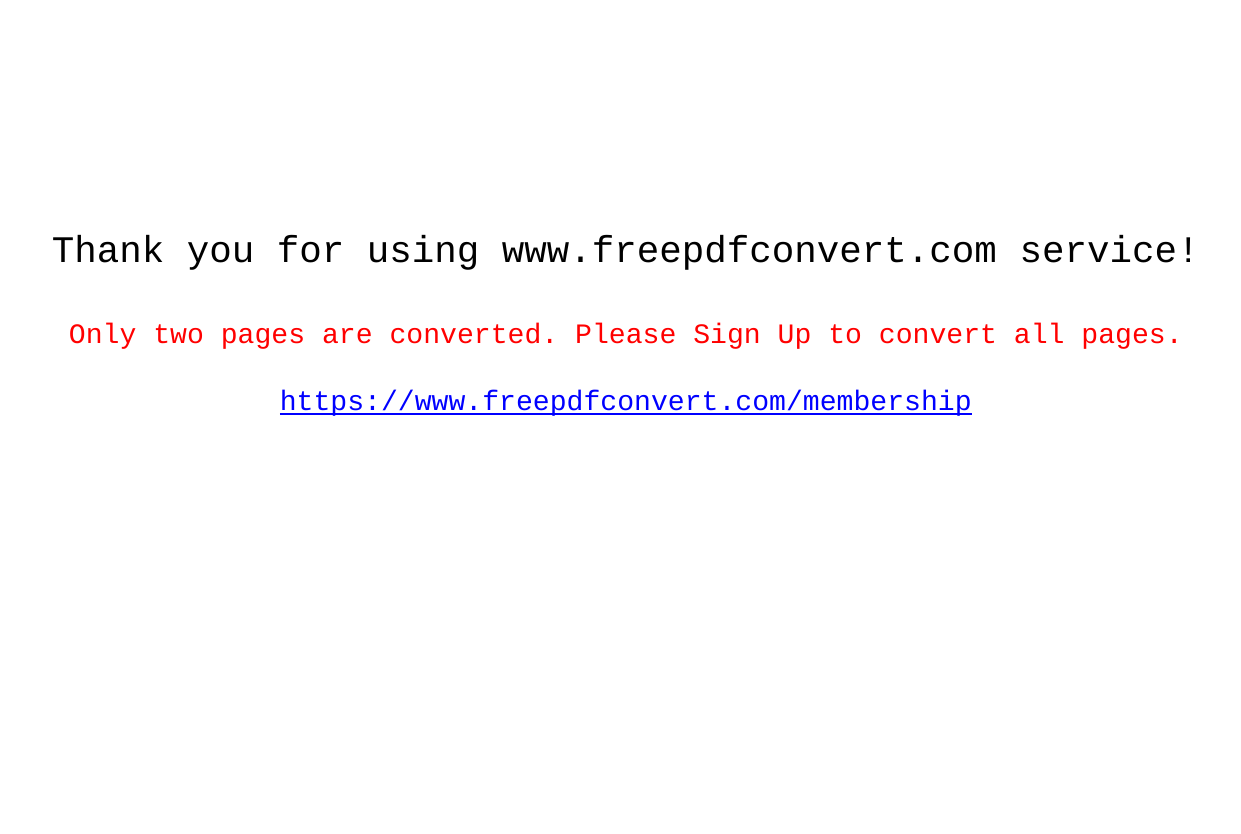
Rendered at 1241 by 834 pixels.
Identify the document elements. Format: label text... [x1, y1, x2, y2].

text Thank you for using www.freepdfconvert.com service! [40, 231, 1211, 274]
text Only two pages are converted. Please Sign Up to convert all pages. https://www.freepdfconvert.com/membership [40, 320, 1211, 419]
